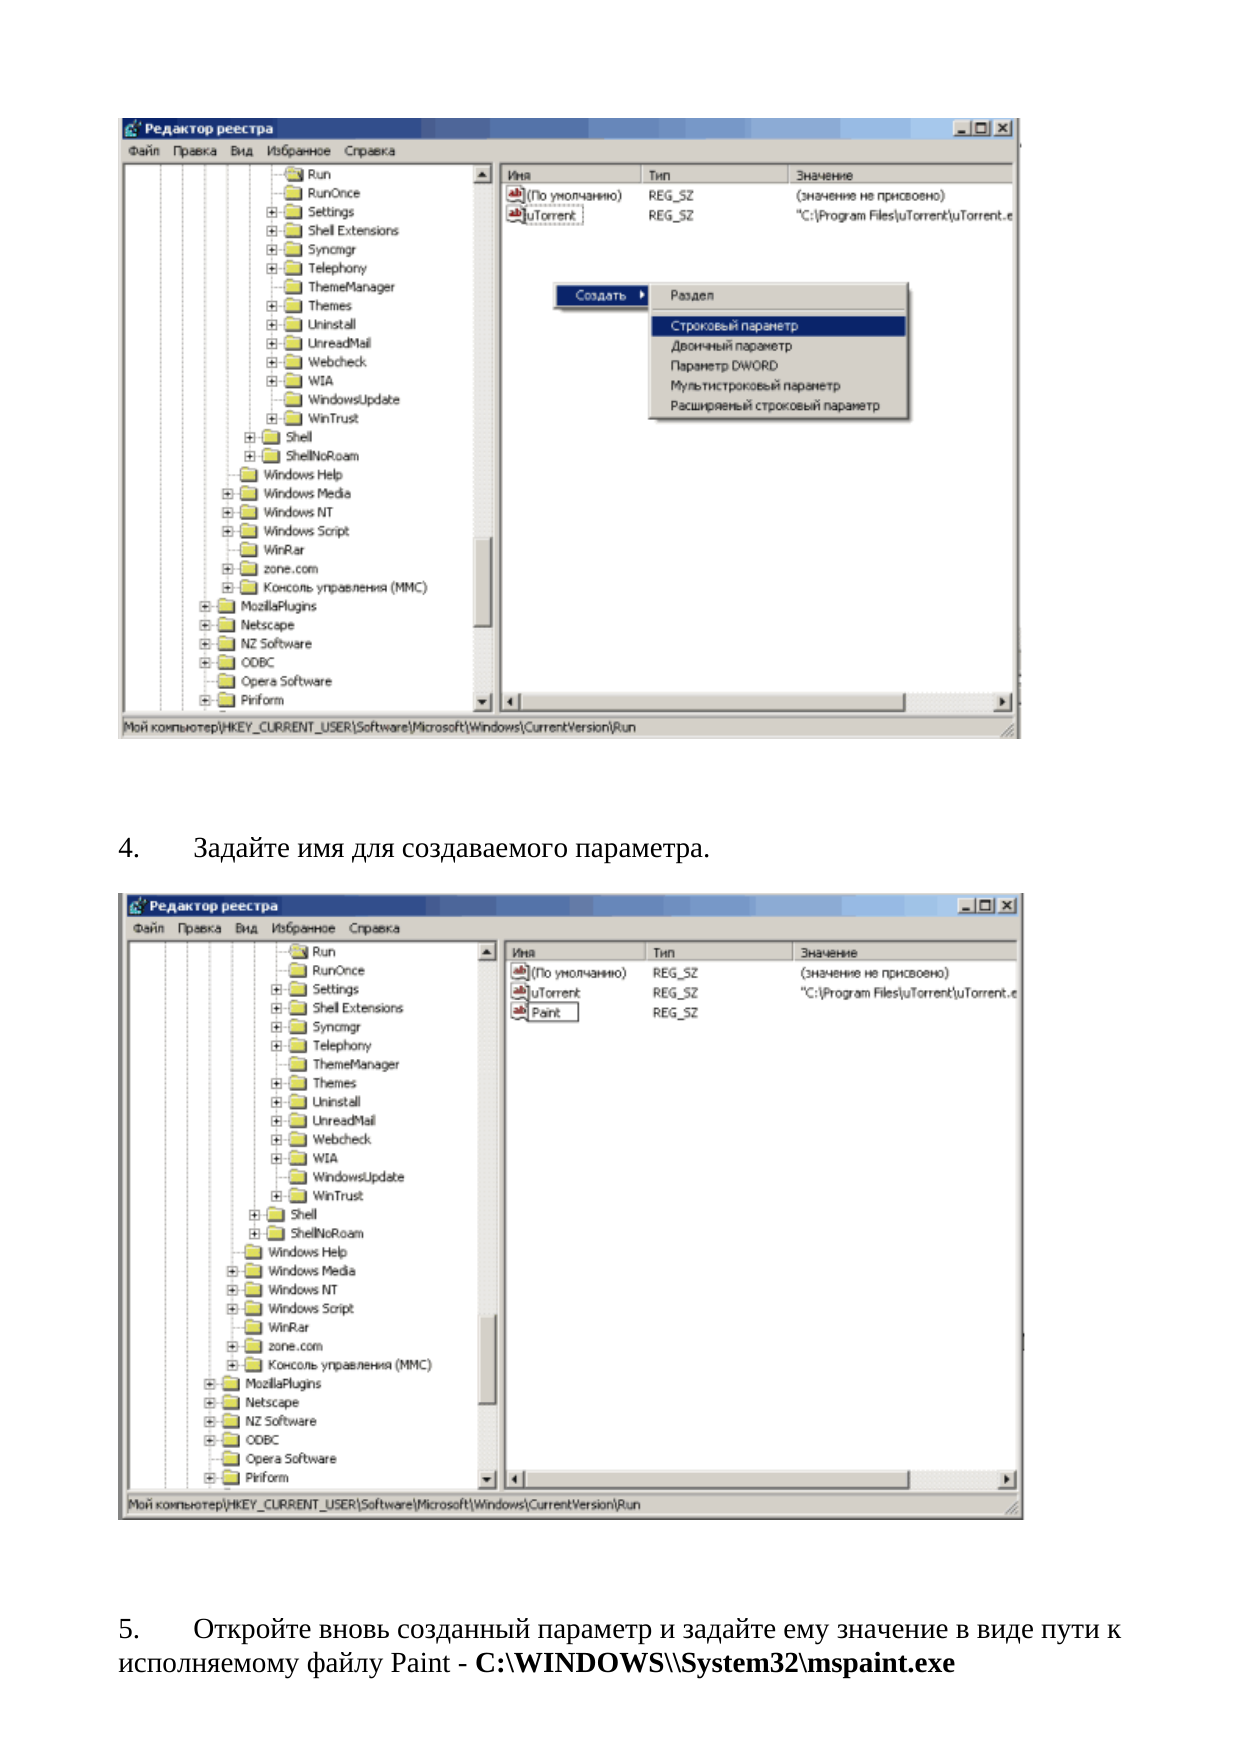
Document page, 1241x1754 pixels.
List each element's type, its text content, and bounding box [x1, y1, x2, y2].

list Задайте имя для создаваемого параметра. [118, 830, 1123, 864]
picture [118, 893, 1025, 1520]
picture [118, 118, 1022, 739]
list Откройте вновь созданный параметр и задайте ему значение в виде пути к исполняемому файлу Paint - C:\WINDOWS\\System32\mspaint.exe [118, 1611, 1123, 1678]
